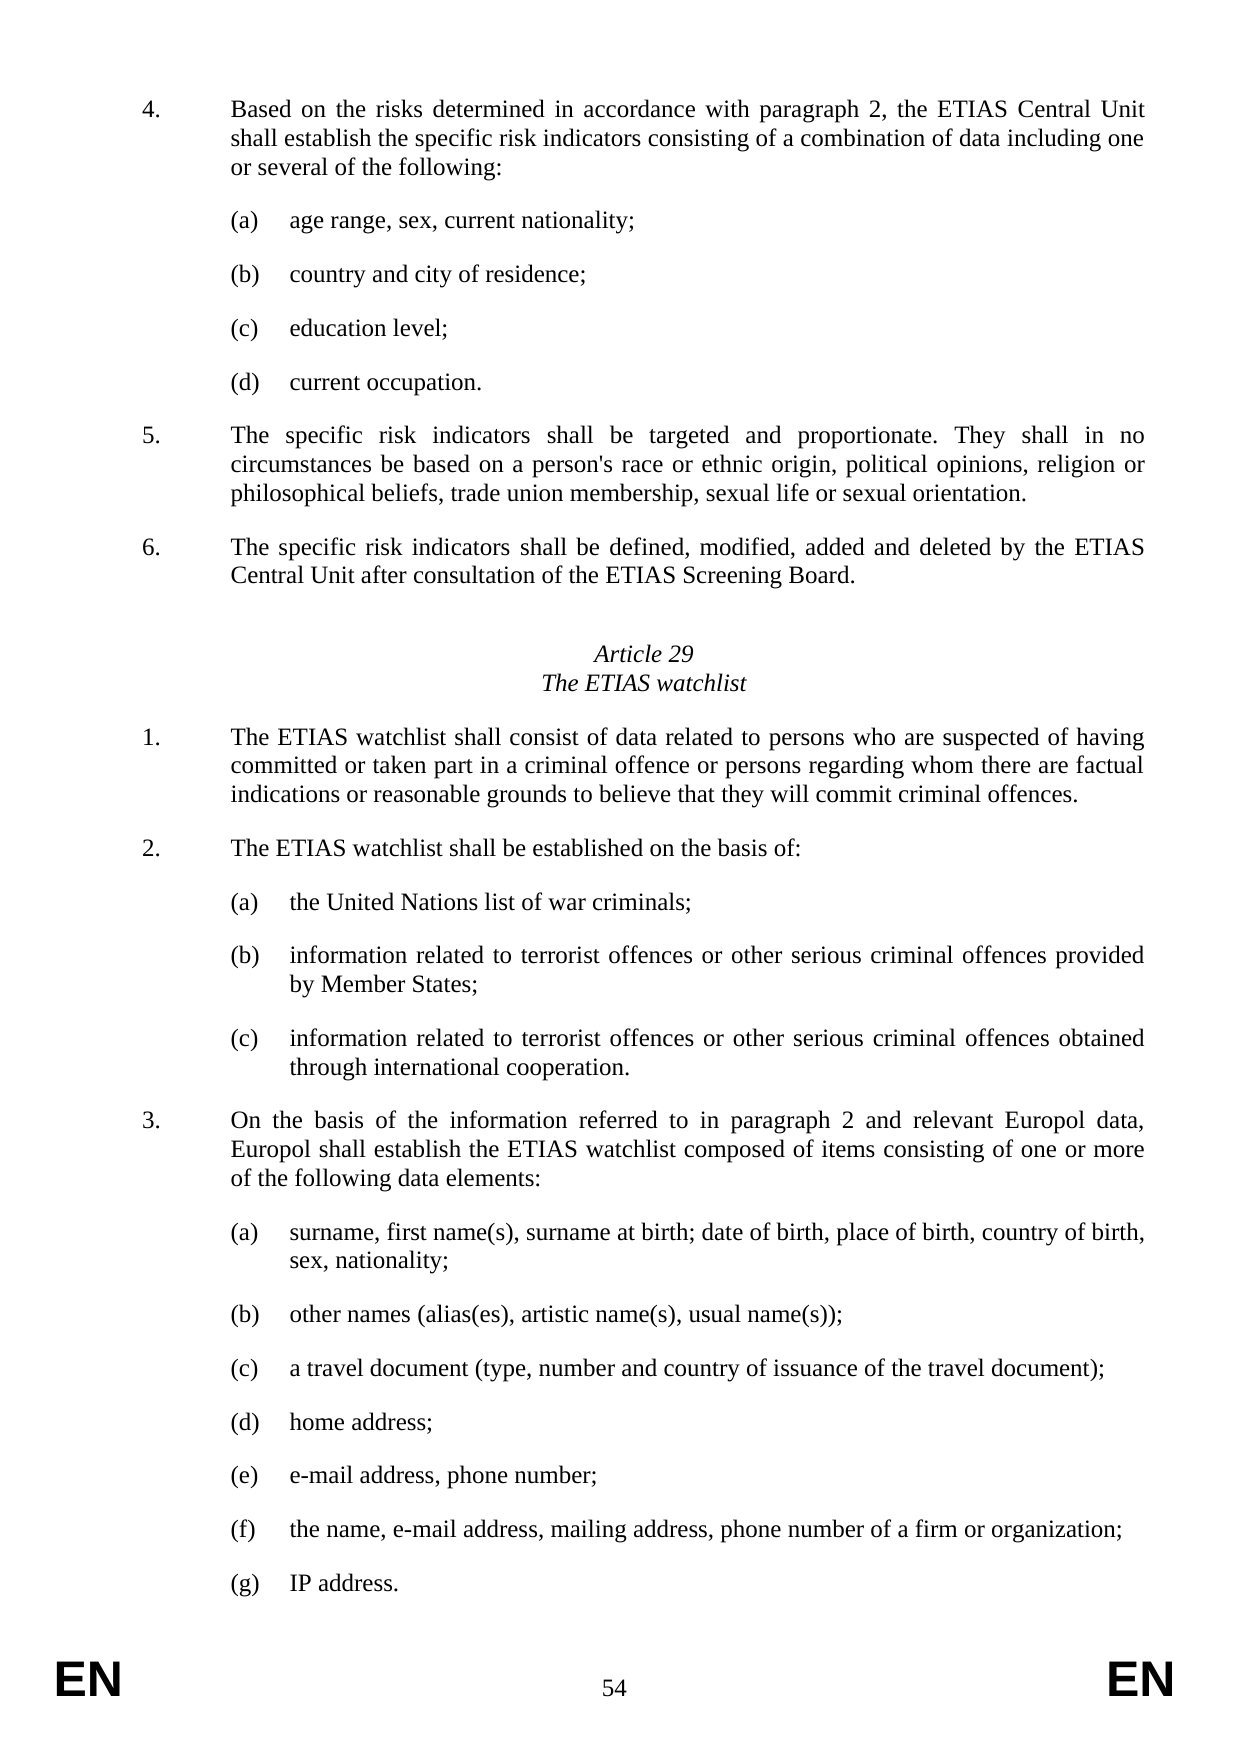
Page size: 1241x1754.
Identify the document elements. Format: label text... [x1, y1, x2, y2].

list surname, first name(s), surname at birth; date of birth, place of birth, country of birth, sex, nationality; [230, 1217, 1146, 1274]
list country and city of residence; [230, 259, 1146, 288]
text 3. On the basis of the information referred to in paragraph 2 and relevant Europol data, Europol shall establish the ETIAS watchlist composed of items consisting of one or more of the following data elements: [142, 1106, 1146, 1192]
text 4. Based on the risks determined in accordance with paragraph 2, the ETIAS Central Unit shall establish the specific risk indicators consisting of a combination of data including one or several of the following: [142, 94, 1146, 181]
text 1. The ETIAS watchlist shall consist of data related to persons who are suspected of having committed or taken part in a criminal offence or persons regarding whom there are factual indications or reasonable grounds to believe that they will commit criminal offences. [142, 722, 1146, 808]
list home address; [230, 1407, 1146, 1436]
list current occupation. [230, 367, 1146, 396]
text 2. The ETIAS watchlist shall be established on the basis of: [142, 833, 1146, 862]
list e-mail address, phone number; [230, 1461, 1146, 1489]
text 5. The specific risk indicators shall be targeted and proportionate. They shall in no circumstances be based on a person's race or ethnic origin, political opinions, religion or philosophical beliefs, trade union membership, sexual life or sexual orientation. [142, 421, 1146, 507]
list the United Nations list of war criminals; [230, 887, 1146, 916]
list other names (alias(es), artistic name(s), usual name(s)); [230, 1299, 1146, 1328]
list age range, sex, current nationality; [230, 206, 1146, 234]
text Article 29 The ETIAS watchlist [142, 639, 1146, 697]
list information related to terrorist offences or other serious criminal offences obtained through international cooperation. [230, 1023, 1146, 1081]
text 6. The specific risk indicators shall be defined, modified, added and deleted by the ETIAS Central Unit after consultation of the ETIAS Screening Board. [142, 532, 1146, 589]
list a travel document (type, number and country of issuance of the travel document); [230, 1353, 1146, 1382]
list information related to terrorist offences or other serious criminal offences provided by Member States; [230, 941, 1146, 998]
list the name, e-mail address, mailing address, phone number of a firm or organization; [230, 1514, 1146, 1543]
list education level; [230, 313, 1146, 342]
list IP address. [230, 1568, 1146, 1597]
